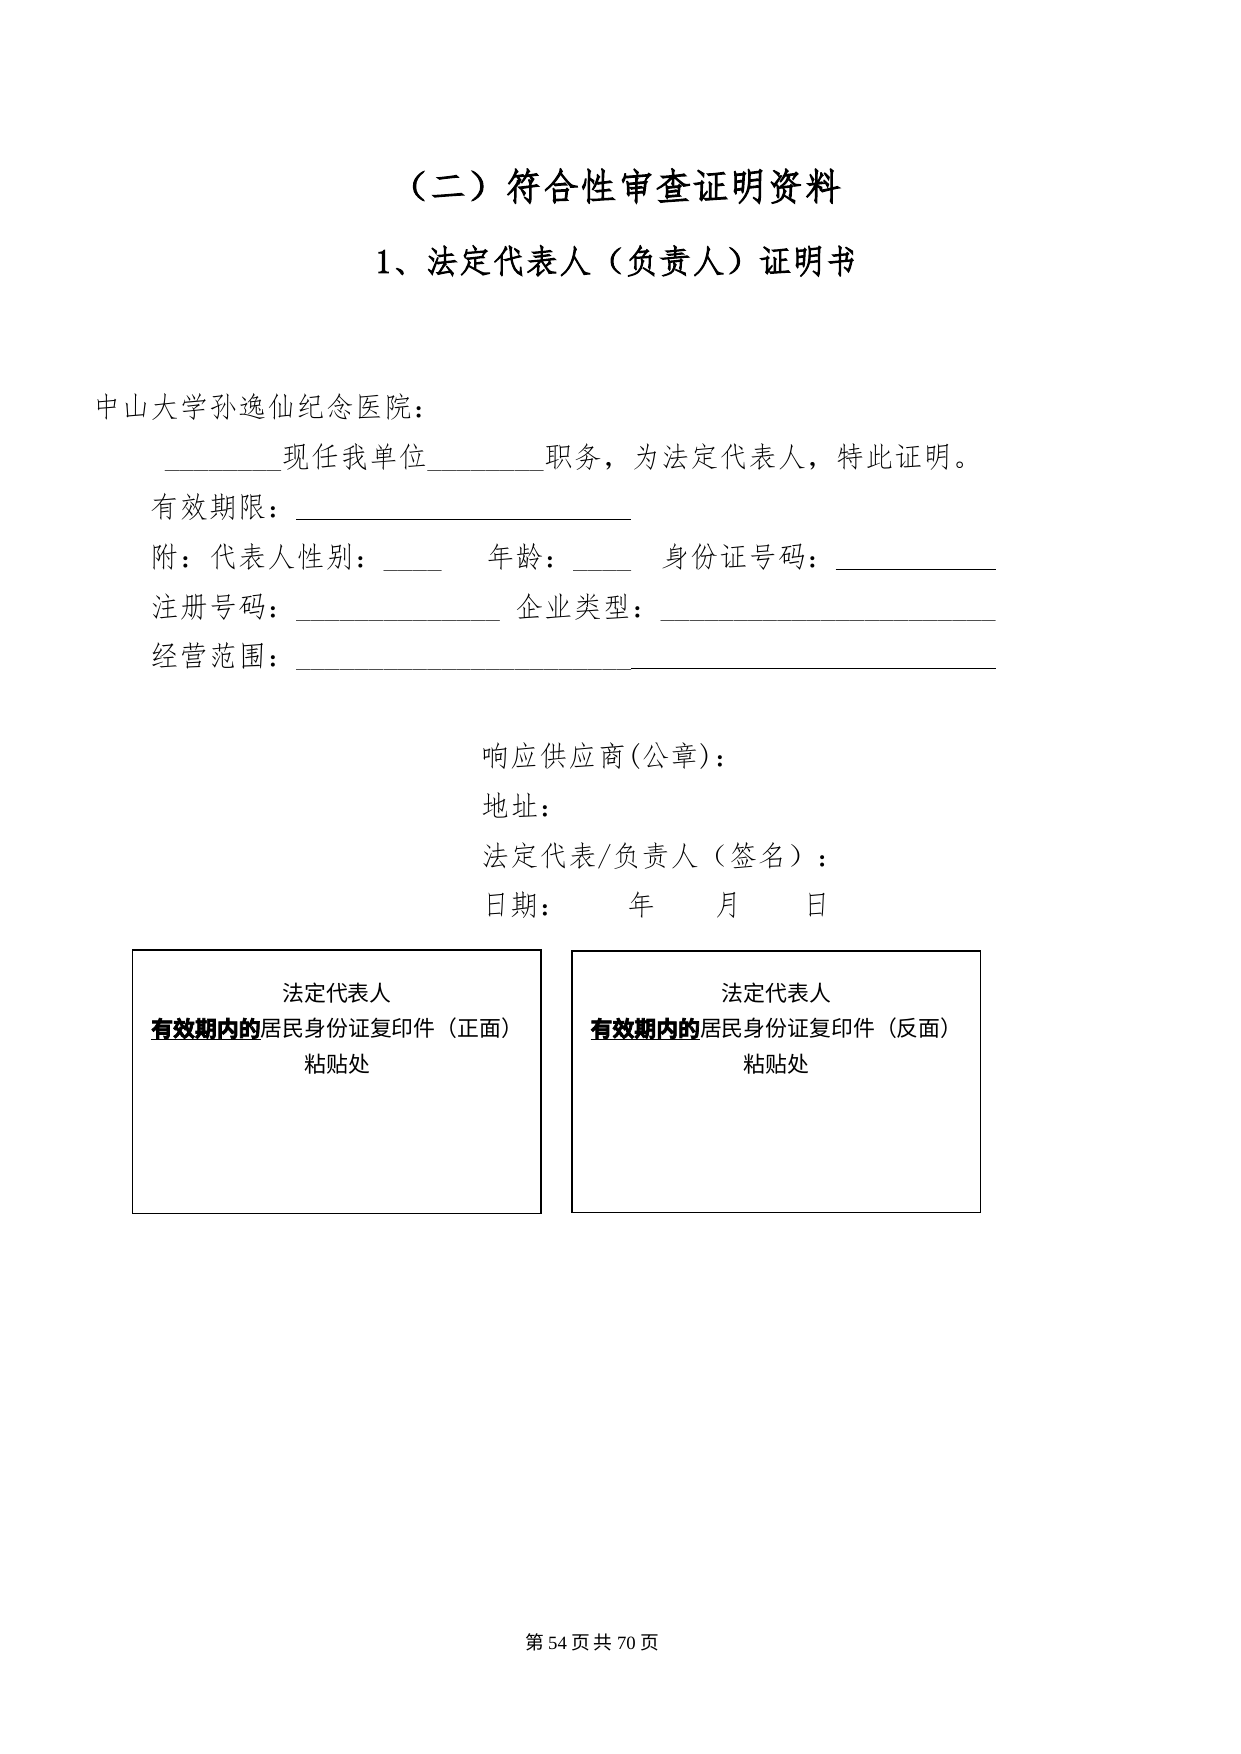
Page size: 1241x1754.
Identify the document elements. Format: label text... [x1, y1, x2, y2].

text 有效期限： [92, 488, 1142, 521]
text 附：代表人性别：____ 年龄：____ 身份证号码： [92, 538, 1142, 571]
text 经营范围：_______________________ [92, 638, 1142, 671]
text 1、法定代表人（负责人）证明书 [92, 226, 1142, 291]
text 中山大学孙逸仙纪念医院： [92, 389, 1142, 422]
text 地址： [92, 787, 1142, 820]
text 响应供应商(公章)： [92, 737, 1142, 770]
text 法定代表/负责人（签名）： [92, 837, 1142, 870]
text ________现任我单位________职务，为法定代表人，特此证明。 [92, 438, 1142, 472]
text 注册号码：______________ 企业类型：_______________________ [92, 588, 1142, 621]
text 日期： 年 月 日 [92, 887, 1142, 920]
text （二）符合性审查证明资料 [92, 162, 1142, 205]
